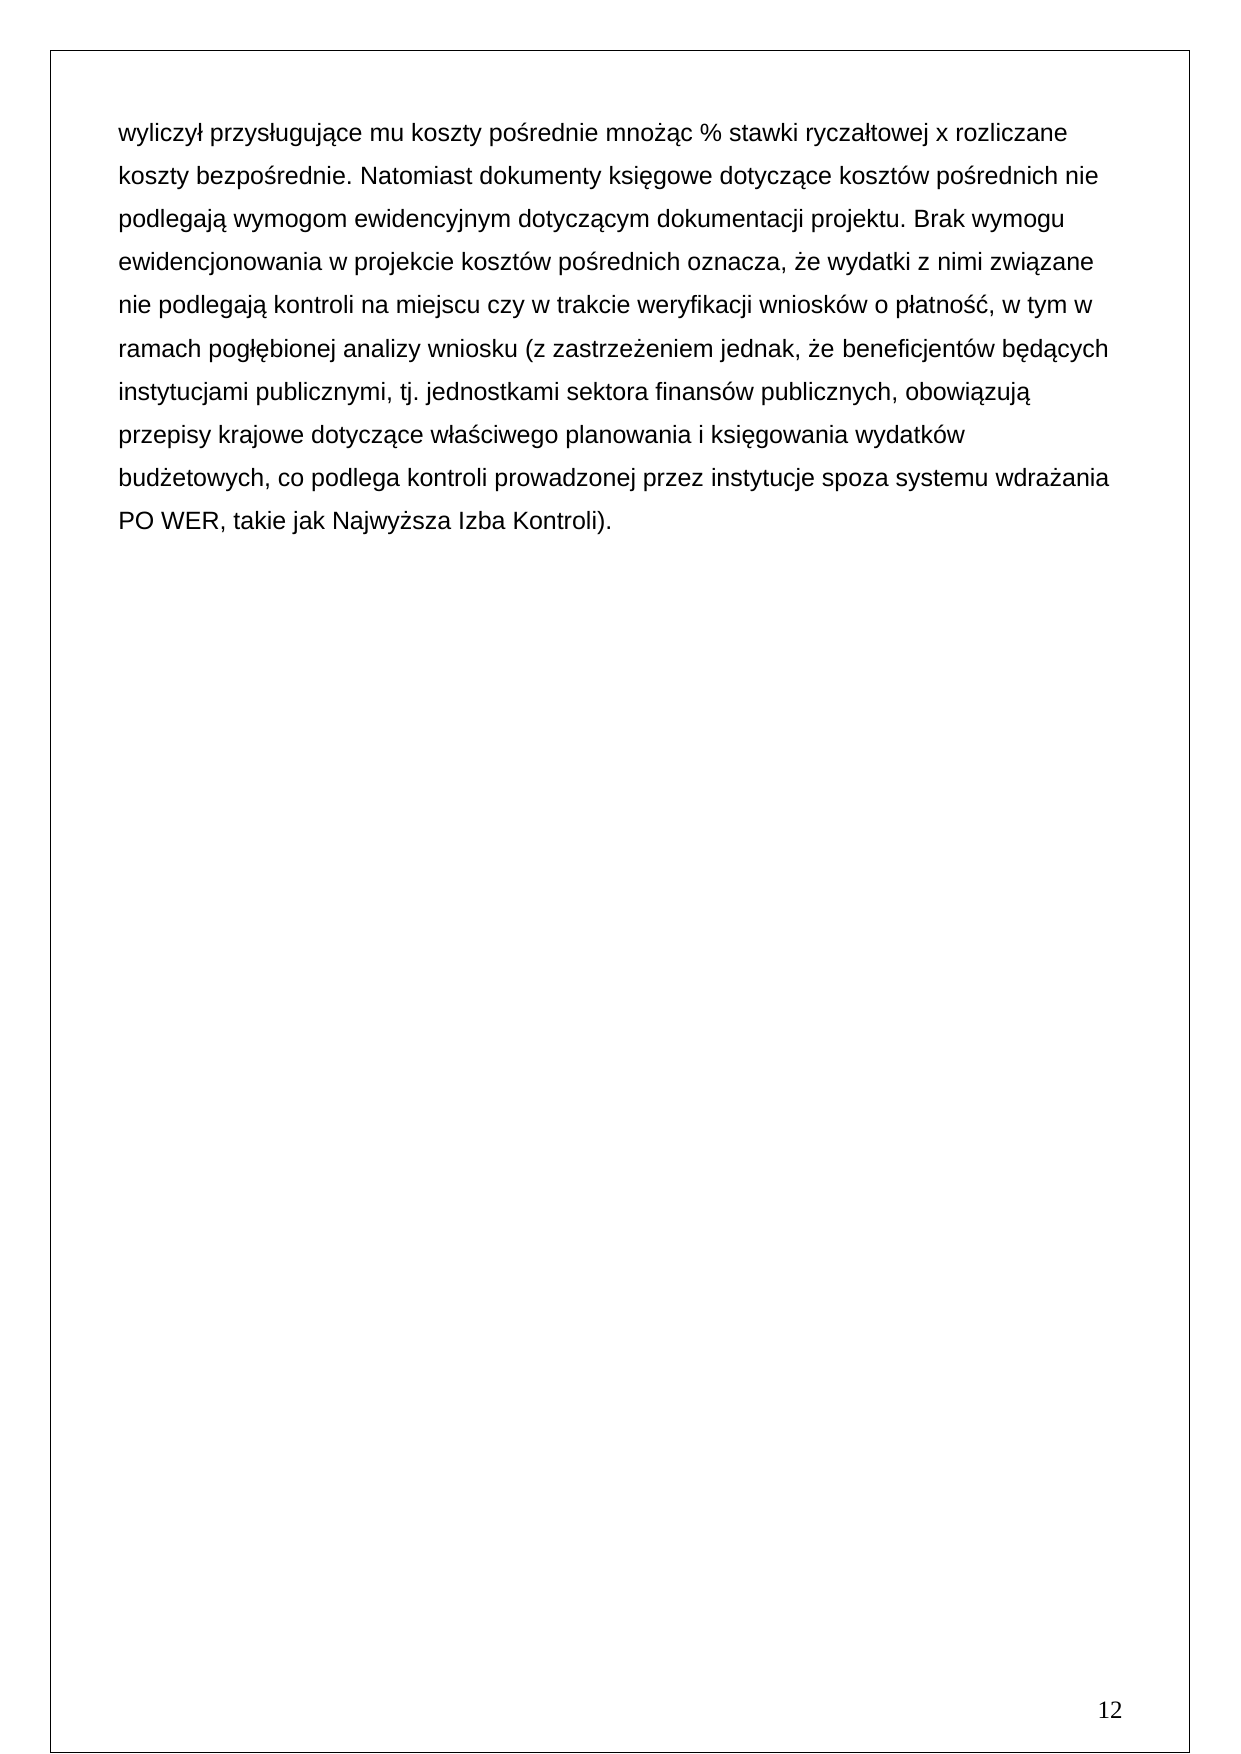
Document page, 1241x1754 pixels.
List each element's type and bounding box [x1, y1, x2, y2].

text [118, 118, 1122, 535]
